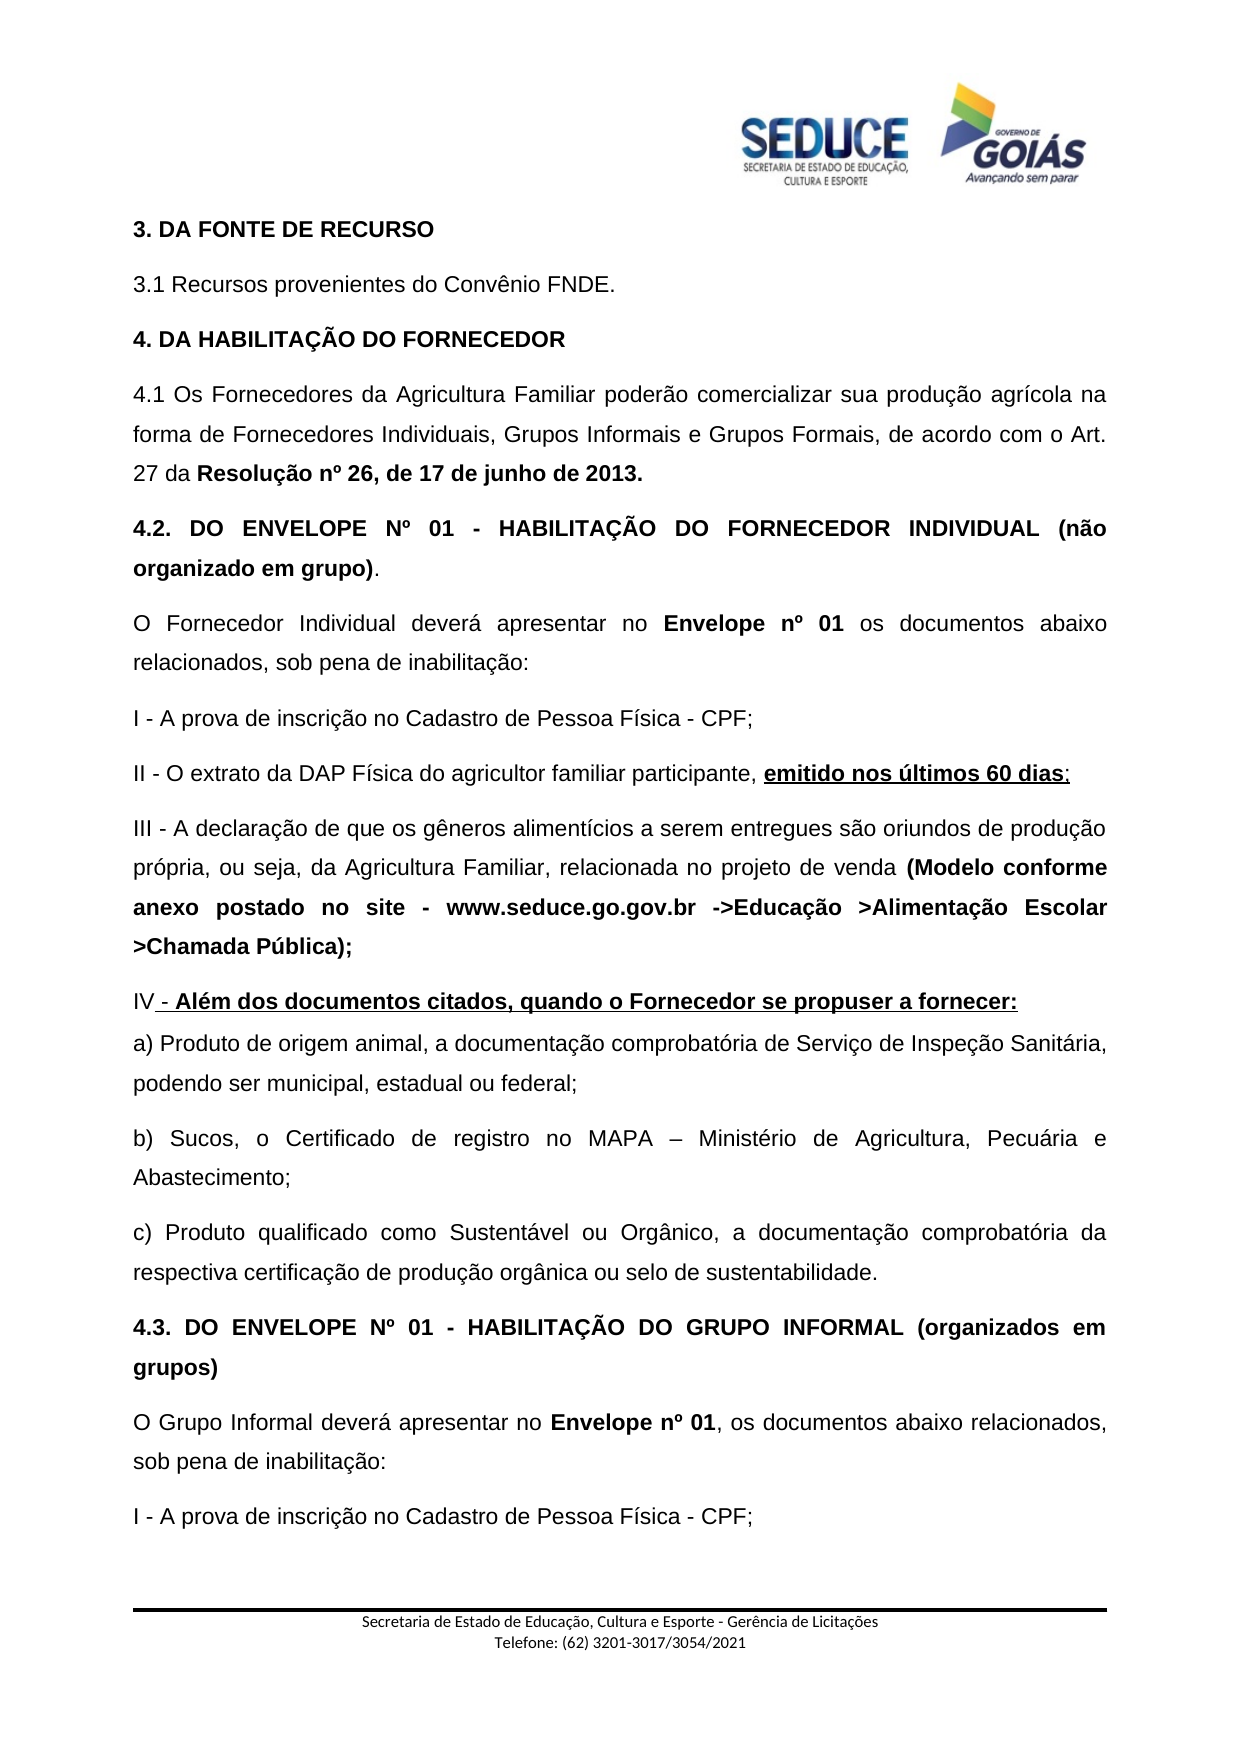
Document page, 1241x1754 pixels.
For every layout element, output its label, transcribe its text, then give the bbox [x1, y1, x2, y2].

text 4.2. DO ENVELOPE Nº 01 - HABILITAÇÃO DO FORNECEDOR INDIVIDUAL (não organizado em grupo). [133, 515, 1107, 581]
text 4.1 Os Fornecedores da Agricultura Familiar poderão comercializar sua produção agrícola na forma de Fornecedores Individuais, Grupos Informais e Grupos Formais, de acordo com o Art. 27 da Resolução nº 26, de 17 de junho de 2013. [133, 381, 1107, 487]
text c) Produto qualificado como Sustentável ou Orgânico, a documentação comprobatória da respectiva certificação de produção orgânica ou selo de sustentabilidade. [133, 1219, 1107, 1285]
text IV - Além dos documentos citados, quando o Fornecedor se propuser a fornecer: [133, 988, 1107, 1014]
text O Fornecedor Individual deverá apresentar no Envelope nº 01 os documentos abaixo relacionados, sob pena de inabilitação: [133, 610, 1107, 676]
text 4.3. DO ENVELOPE Nº 01 - HABILITAÇÃO DO GRUPO INFORMAL (organizados em grupos) [133, 1314, 1107, 1380]
text III - A declaração de que os gêneros alimentícios a serem entregues são oriundos de produção própria, ou seja, da Agricultura Familiar, relacionada no projeto de venda (Modelo conforme anexo postado no site - www.seduce.go.gov.br ->Educação >Alimentação Escolar >Chamada Pública); [133, 815, 1107, 959]
text O Grupo Informal deverá apresentar no Envelope nº 01, os documentos abaixo relacionados, sob pena de inabilitação: [133, 1408, 1107, 1474]
text a) Produto de origem animal, a documentação comprobatória de Serviço de Inspeção Sanitária, podendo ser municipal, estadual ou federal; [133, 1030, 1107, 1096]
text II - O extrato da DAP Física do agricultor familiar participante, emitido nos últimos 60 dias; [133, 759, 1107, 786]
text b) Sucos, o Certificado de registro no MAPA – Ministério de Agricultura, Pecuária e Abastecimento; [133, 1125, 1107, 1191]
text I - A prova de inscrição no Cadastro de Pessoa Física - CPF; [133, 704, 1107, 731]
text 4. DA HABILITAÇÃO DO FORNECEDOR [133, 326, 1107, 352]
text 3.1 Recursos provenientes do Convênio FNDE. [133, 271, 1107, 297]
picture [726, 73, 1108, 216]
text 3. DA FONTE DE RECURSO [133, 216, 1107, 242]
text I - A prova de inscrição no Cadastro de Pessoa Física - CPF; [133, 1503, 1107, 1529]
